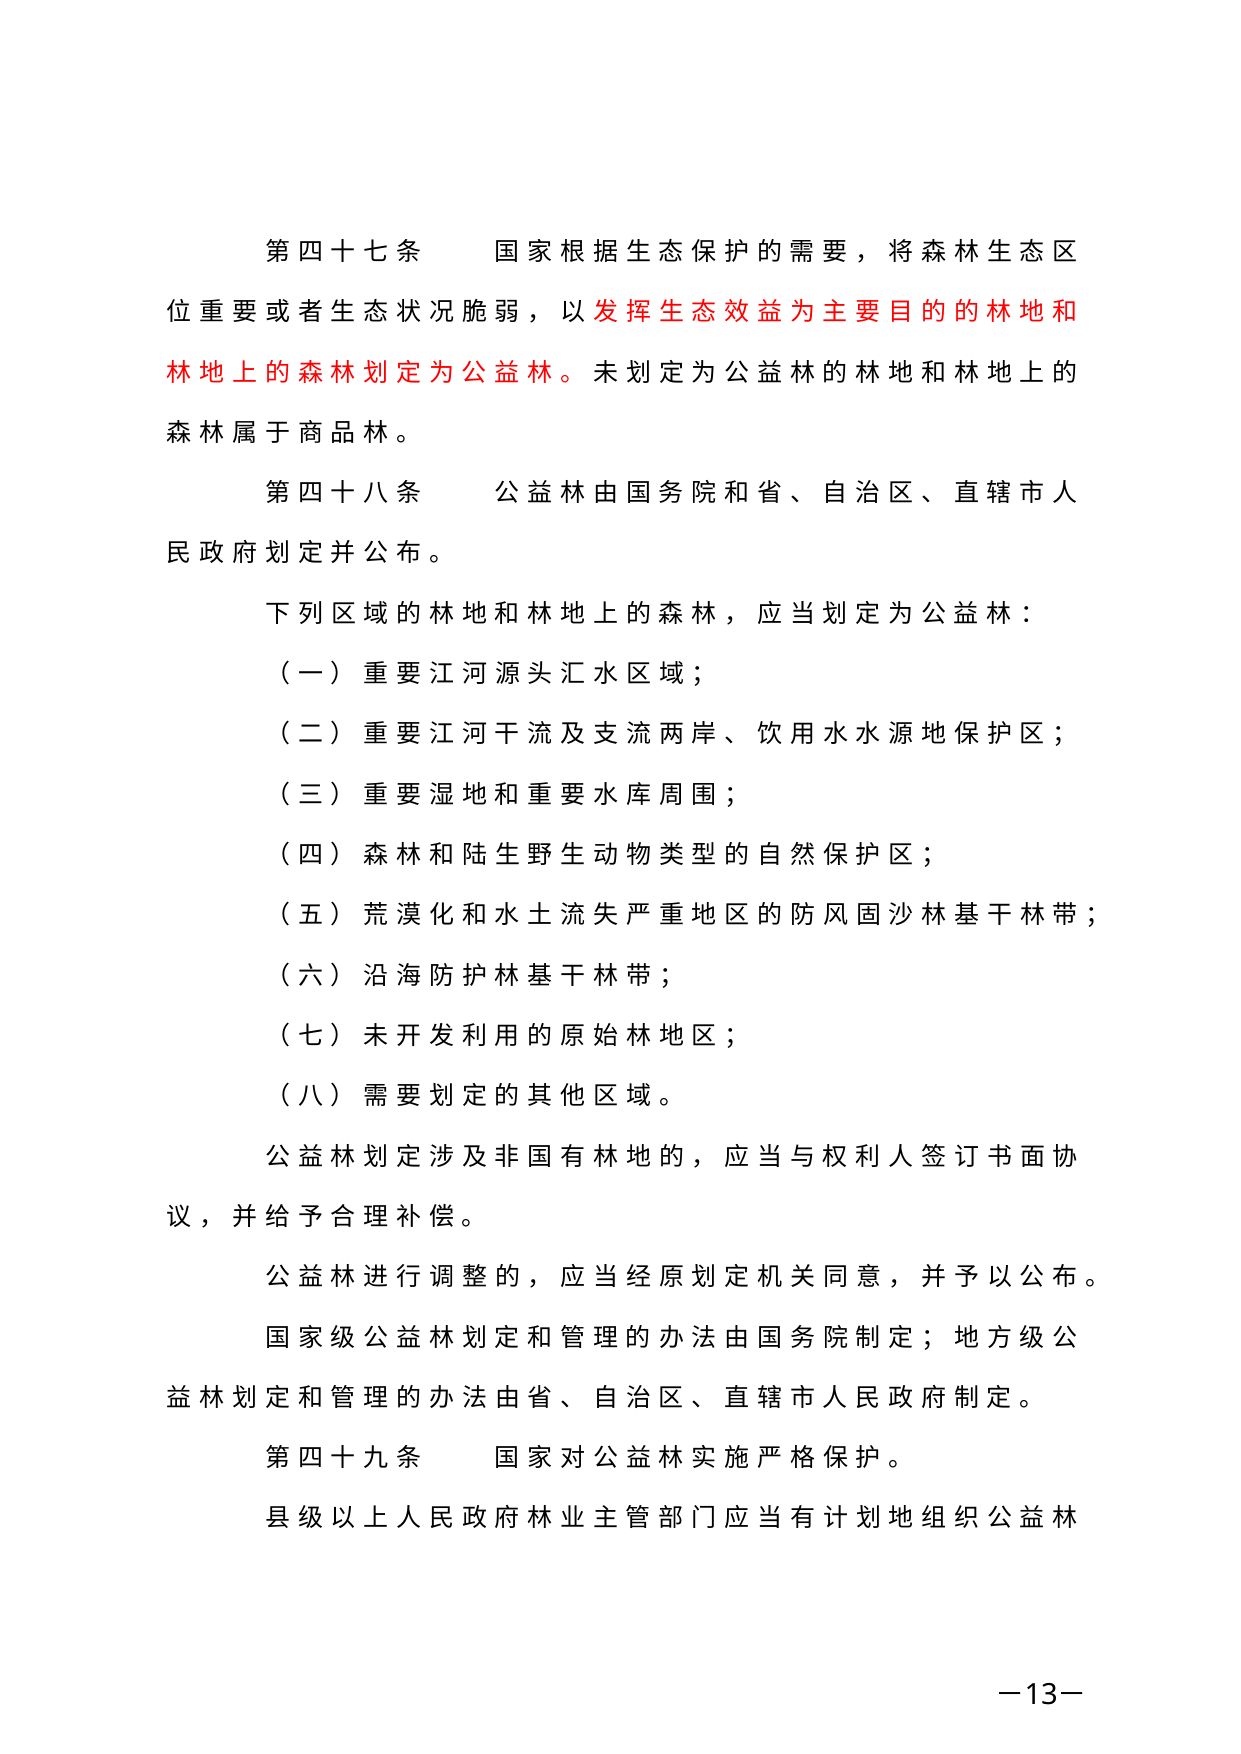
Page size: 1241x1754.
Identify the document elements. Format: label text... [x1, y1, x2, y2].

text 公益林进行调整的，应当经原划定机关同意，并予以公布。 [167, 1245, 1085, 1305]
text （六）沿海防护林基干林带； [167, 943, 1085, 1003]
text 下列区域的林地和林地上的森林，应当划定为公益林： [167, 581, 1085, 642]
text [167, 1486, 1085, 1546]
text （四）森林和陆生野生动物类型的自然保护区； [167, 822, 1085, 883]
text （三）重要湿地和重要水库周围； [167, 762, 1085, 822]
text （八）需要划定的其他区域。 [167, 1064, 1085, 1124]
text 第四十九条 国家对公益林实施严格保护。 [167, 1426, 1085, 1486]
text （五）荒漠化和水土流失严重地区的防风固沙林基干林带； [167, 883, 1085, 943]
text （七）未开发利用的原始林地区； [167, 1003, 1085, 1064]
text 公益林划定涉及非国有林地的，应当与权利人签订书面协议，并给予合理补偿。 [167, 1124, 1085, 1245]
text 第四十七条 国家根据生态保护的需要，将森林生态区位重要或者生态状况脆弱，以发挥生态效益为主要目的的林地和林地上的森林划定为公益林。未划定为公益林的林地和林地上的森林属于商品林。 [167, 219, 1085, 461]
text （二）重要江河干流及支流两岸、饮用水水源地保护区； [167, 702, 1085, 762]
text （一）重要江河源头汇水区域； [167, 642, 1085, 702]
text 第四十八条 公益林由国务院和省、自治区、直辖市人民政府划定并公布。 [167, 461, 1085, 581]
text 国家级公益林划定和管理的办法由国务院制定；地方级公益林划定和管理的办法由省、自治区、直辖市人民政府制定。 [167, 1305, 1085, 1426]
